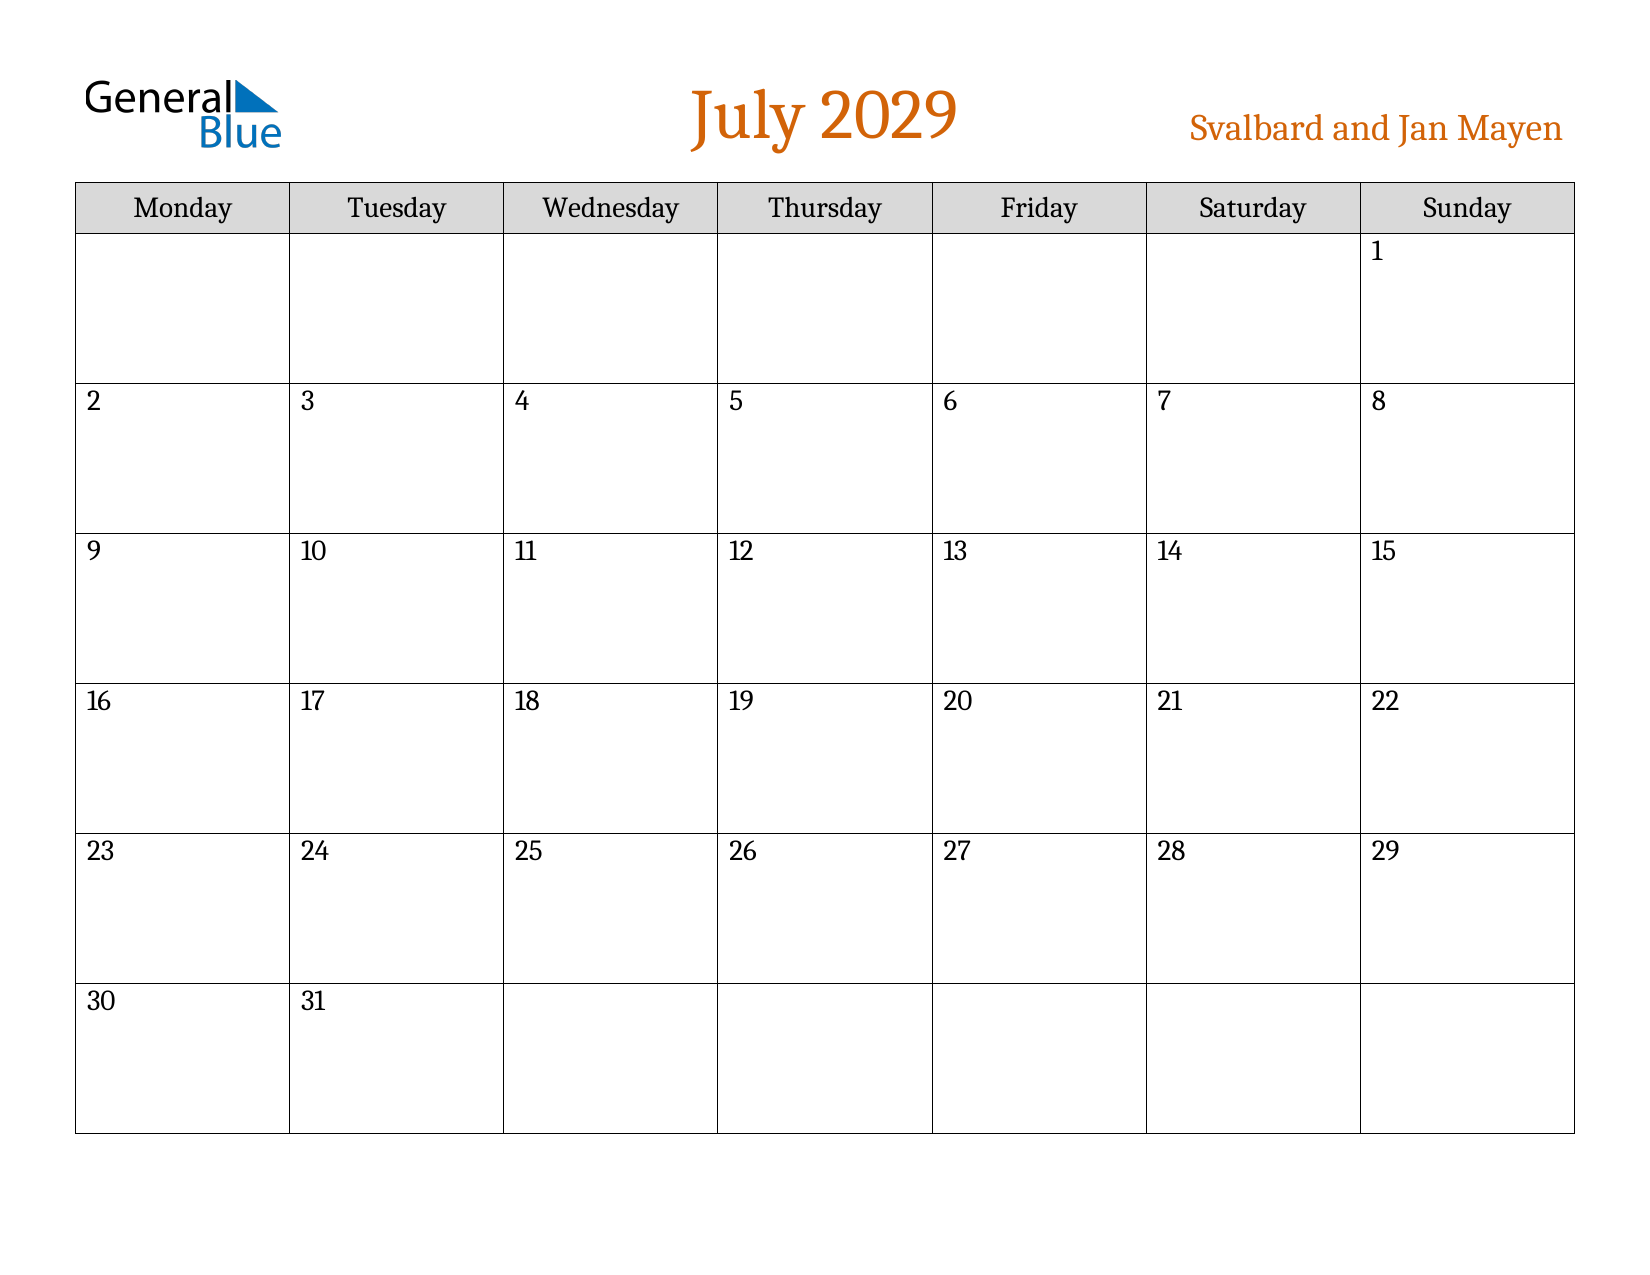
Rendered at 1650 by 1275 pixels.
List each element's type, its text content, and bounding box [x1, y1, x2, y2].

table_cell [933, 420, 1146, 533]
table_cell 8 [1361, 384, 1574, 420]
table_cell [1147, 870, 1360, 983]
table_cell [933, 984, 1146, 1020]
table_cell [933, 720, 1146, 833]
table_cell [718, 984, 932, 1020]
table_cell 16 [76, 684, 289, 720]
table_cell [1147, 1020, 1360, 1133]
table_cell [76, 870, 289, 983]
table_cell [504, 270, 717, 383]
table_cell [504, 870, 717, 983]
table_cell [1361, 870, 1574, 983]
picture [86, 80, 281, 148]
table_cell 11 [504, 534, 717, 570]
table_cell 22 [1361, 684, 1574, 720]
table_cell 3 [290, 384, 503, 420]
table_cell [504, 1020, 717, 1133]
table_cell 21 [1147, 684, 1360, 720]
table_cell [290, 420, 503, 533]
table_cell 2 [76, 384, 289, 420]
table_cell [1361, 270, 1574, 383]
table_cell [1147, 270, 1360, 383]
table_cell [290, 720, 503, 833]
table_header Svalbard and Jan Mayen [1146, 75, 1574, 182]
table_cell [76, 720, 289, 833]
table_cell 6 [933, 384, 1146, 420]
table_cell [504, 570, 717, 683]
table_cell 4 [504, 384, 717, 420]
table_cell Saturday [1147, 183, 1360, 233]
table_cell 14 [1147, 534, 1360, 570]
table_cell 19 [718, 684, 932, 720]
table_cell [76, 234, 289, 270]
table_cell [290, 234, 503, 270]
table_cell [718, 570, 932, 683]
table_cell 5 [718, 384, 932, 420]
table_header [76, 75, 503, 182]
table_cell [718, 870, 932, 983]
table_cell 7 [1147, 384, 1360, 420]
table_cell [1147, 720, 1360, 833]
table_cell [933, 870, 1146, 983]
table_cell Thursday [718, 183, 932, 233]
table_cell 25 [504, 834, 717, 870]
table_cell 20 [933, 684, 1146, 720]
table_cell Sunday [1361, 183, 1574, 233]
table_cell [1361, 420, 1574, 533]
table_cell [290, 1020, 503, 1133]
table_cell [718, 1020, 932, 1133]
table_header July 2029 [504, 75, 1146, 182]
table_cell 9 [76, 534, 289, 570]
table_cell [1361, 1020, 1574, 1133]
table_cell 29 [1361, 834, 1574, 870]
table_cell [1361, 720, 1574, 833]
table_cell 27 [933, 834, 1146, 870]
table_cell [76, 270, 289, 383]
table_cell [290, 570, 503, 683]
table_cell [76, 420, 289, 533]
table_cell [504, 720, 717, 833]
table_cell 1 [1361, 234, 1574, 270]
table_cell [1361, 984, 1574, 1020]
table_cell 12 [718, 534, 932, 570]
table_cell [504, 984, 717, 1020]
table_cell [933, 270, 1146, 383]
table_cell [504, 234, 717, 270]
table_cell 30 [76, 984, 289, 1020]
table_cell [504, 420, 717, 533]
table_cell 13 [933, 534, 1146, 570]
table_cell Monday [76, 183, 289, 233]
table_cell [290, 870, 503, 983]
table_cell 26 [718, 834, 932, 870]
table_cell Wednesday [504, 183, 717, 233]
table_cell [1361, 570, 1574, 683]
table_cell 31 [290, 984, 503, 1020]
table_cell [1147, 570, 1360, 683]
table_cell 28 [1147, 834, 1360, 870]
table_cell [933, 1020, 1146, 1133]
table_cell 23 [76, 834, 289, 870]
table_cell [1147, 420, 1360, 533]
table_cell Friday [933, 183, 1146, 233]
table_cell [1147, 984, 1360, 1020]
table_cell [718, 234, 932, 270]
table_cell [718, 720, 932, 833]
table_cell [76, 570, 289, 683]
table_cell [76, 1020, 289, 1133]
table_cell 10 [290, 534, 503, 570]
table_cell [1147, 234, 1360, 270]
table_cell [933, 570, 1146, 683]
table_cell [718, 420, 932, 533]
table_cell Tuesday [290, 183, 503, 233]
table_cell 17 [290, 684, 503, 720]
table_cell 15 [1361, 534, 1574, 570]
table_cell 24 [290, 834, 503, 870]
table_cell [290, 270, 503, 383]
table_cell [933, 234, 1146, 270]
table_cell 18 [504, 684, 717, 720]
table_cell [718, 270, 932, 383]
